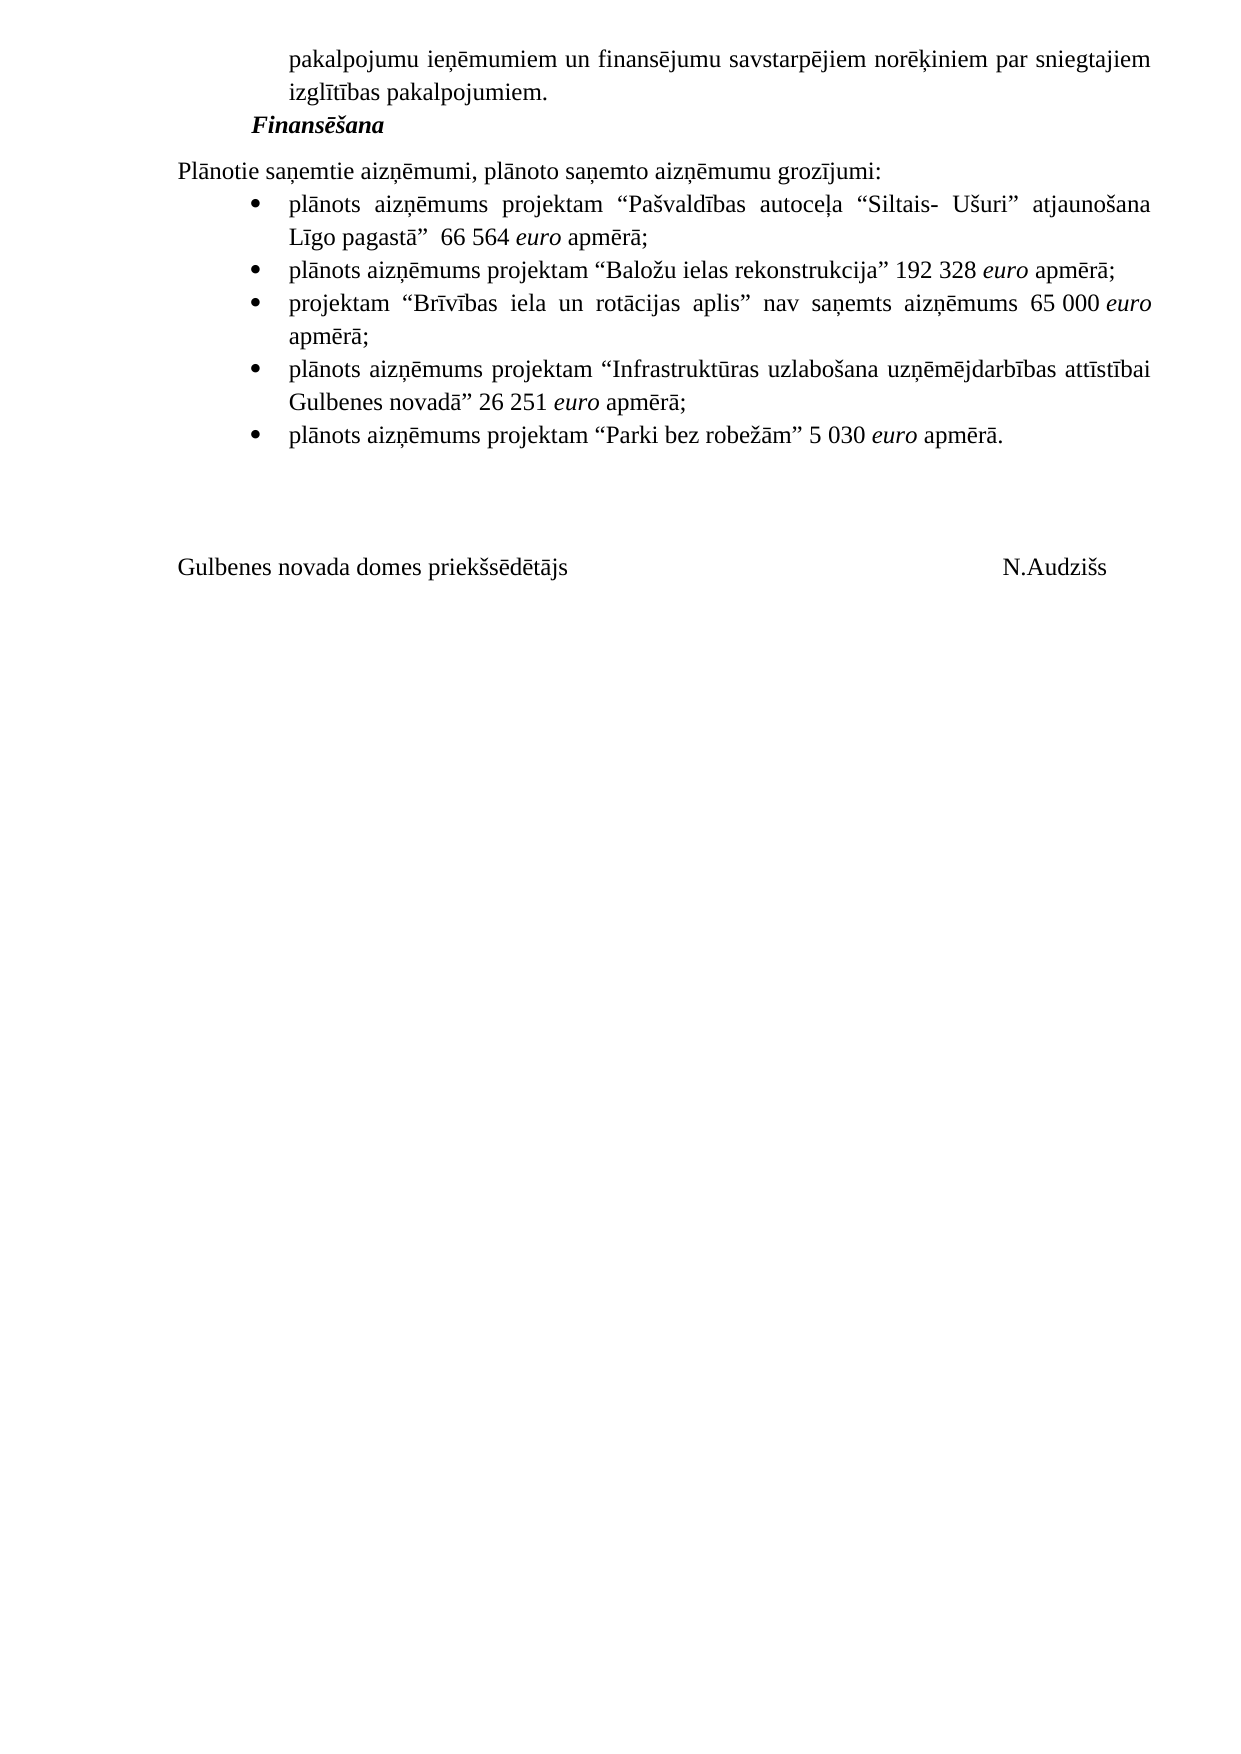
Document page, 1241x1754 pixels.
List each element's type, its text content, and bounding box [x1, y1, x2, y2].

list projektam “Brīvības iela un rotācijas aplis” nav saņemts aizņēmums 65 000 euro apmērā; [251, 288, 1152, 350]
list plānots aizņēmums projektam “Infrastruktūras uzlabošana uzņēmējdarbības attīstībai Gulbenes novadā” 26 251 euro apmērā; [251, 354, 1152, 416]
list plānots aizņēmums projektam “Pašvaldības autoceļa “Siltais- Ušuri” atjaunošana Līgo pagastā” 66 564 euro apmērā; [251, 189, 1152, 251]
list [251, 44, 1152, 106]
list plānots aizņēmums projektam “Baložu ielas rekonstrukcija” 192 328 euro apmērā; [251, 255, 1152, 284]
list plānots aizņēmums projektam “Parki bez robežām” 5 030 euro apmērā. [251, 420, 1152, 449]
text Gulbenes novada domes priekšsēdētājs N.Audzišs [177, 552, 1152, 581]
text Plānotie saņemtie aizņēmumi, plānoto saņemto aizņēmumu grozījumi: [177, 156, 1152, 185]
text Finansēšana [177, 110, 1152, 139]
